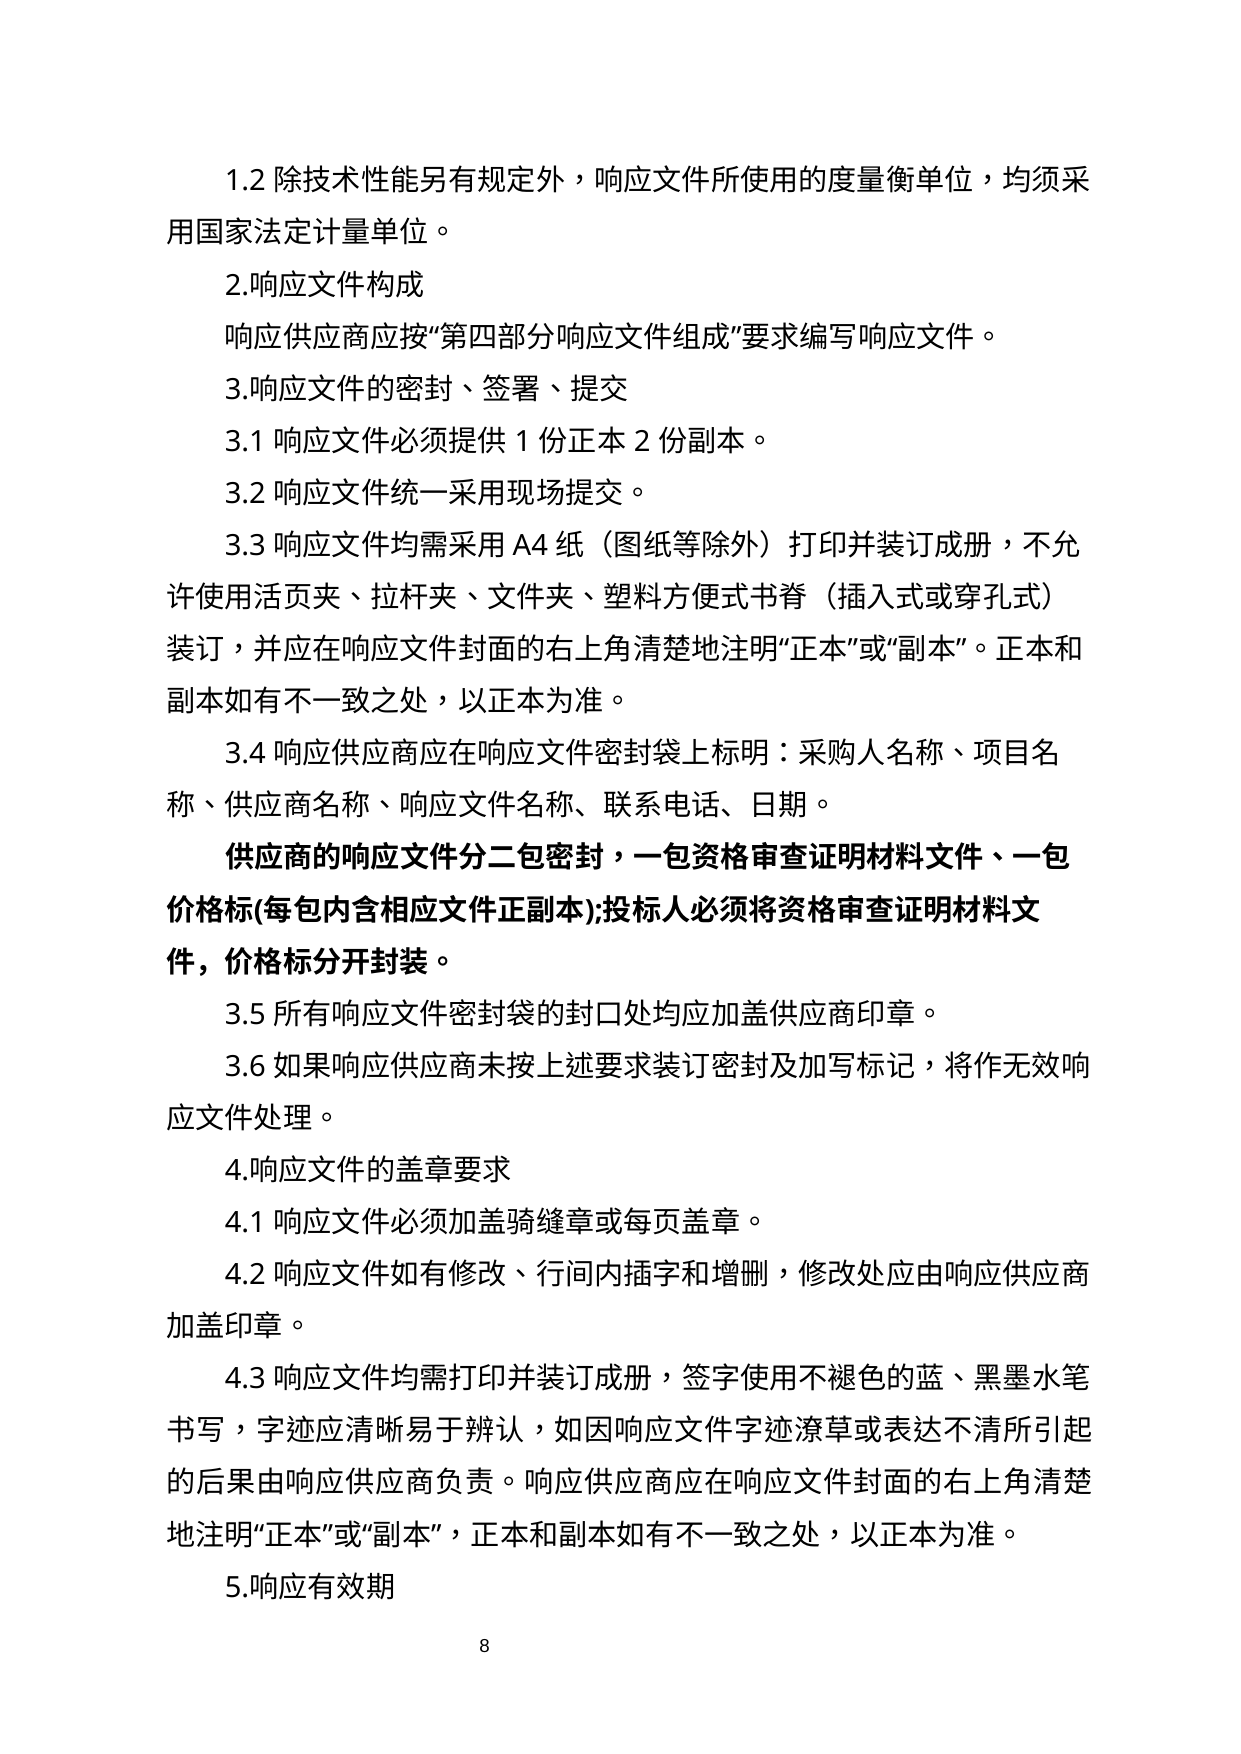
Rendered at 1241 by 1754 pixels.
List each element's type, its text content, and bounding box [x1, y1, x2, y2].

text 1.2 除技术性能另有规定外，响应文件所使用的度量衡单位，均须采用国家法定计量单位。 [166, 149, 1092, 253]
text 4.响应文件的盖章要求 [166, 1139, 1092, 1191]
text 3.2 响应文件统一采用现场提交。 [166, 462, 1092, 514]
text 3.4 响应供应商应在响应文件密封袋上标明：采购人名称、项目名称、供应商名称、响应文件名称、联系电话、日期。 [166, 722, 1092, 826]
text 3.3 响应文件均需采用A4 纸（图纸等除外）打印并装订成册，不允许使用活页夹、拉杆夹、文件夹、塑料方便式书脊（插入式或穿孔式）装订，并应在响应文件封面的右上角清楚地注明“正本”或“副本”。正本和副本如有不一致之处，以正本为准。 [166, 514, 1092, 722]
text 3.响应文件的密封、签署、提交 [166, 357, 1092, 409]
text 4.2 响应文件如有修改、行间内插字和增删，修改处应由响应供应商加盖印章。 [166, 1243, 1092, 1347]
text 4.1 响应文件必须加盖骑缝章或每页盖章。 [166, 1191, 1092, 1243]
text 响应供应商应按“第四部分响应文件组成”要求编写响应文件。 [166, 305, 1092, 357]
text 供应商的响应文件分二包密封，一包资格审查证明材料文件、一包价格标(每包内含相应文件正副本);投标人必须将资格审查证明材料文件，价格标分开封装。 [166, 826, 1092, 982]
text 3.1 响应文件必须提供 1 份正本 2 份副本。 [166, 409, 1092, 462]
text 4.3 响应文件均需打印并装订成册，签字使用不褪色的蓝、黑墨水笔书写，字迹应清晰易于辨认，如因响应文件字迹潦草或表达不清所引起的后果由响应供应商负责。响应供应商应在响应文件封面的右上角清楚地注明“正本”或“副本”，正本和副本如有不一致之处，以正本为准。 [166, 1347, 1092, 1555]
text 2.响应文件构成 [166, 253, 1092, 305]
text 3.5 所有响应文件密封袋的封口处均应加盖供应商印章。 [166, 982, 1092, 1034]
text 5.响应有效期 [166, 1555, 1092, 1607]
text 3.6 如果响应供应商未按上述要求装订密封及加写标记，将作无效响应文件处理。 [166, 1034, 1092, 1139]
